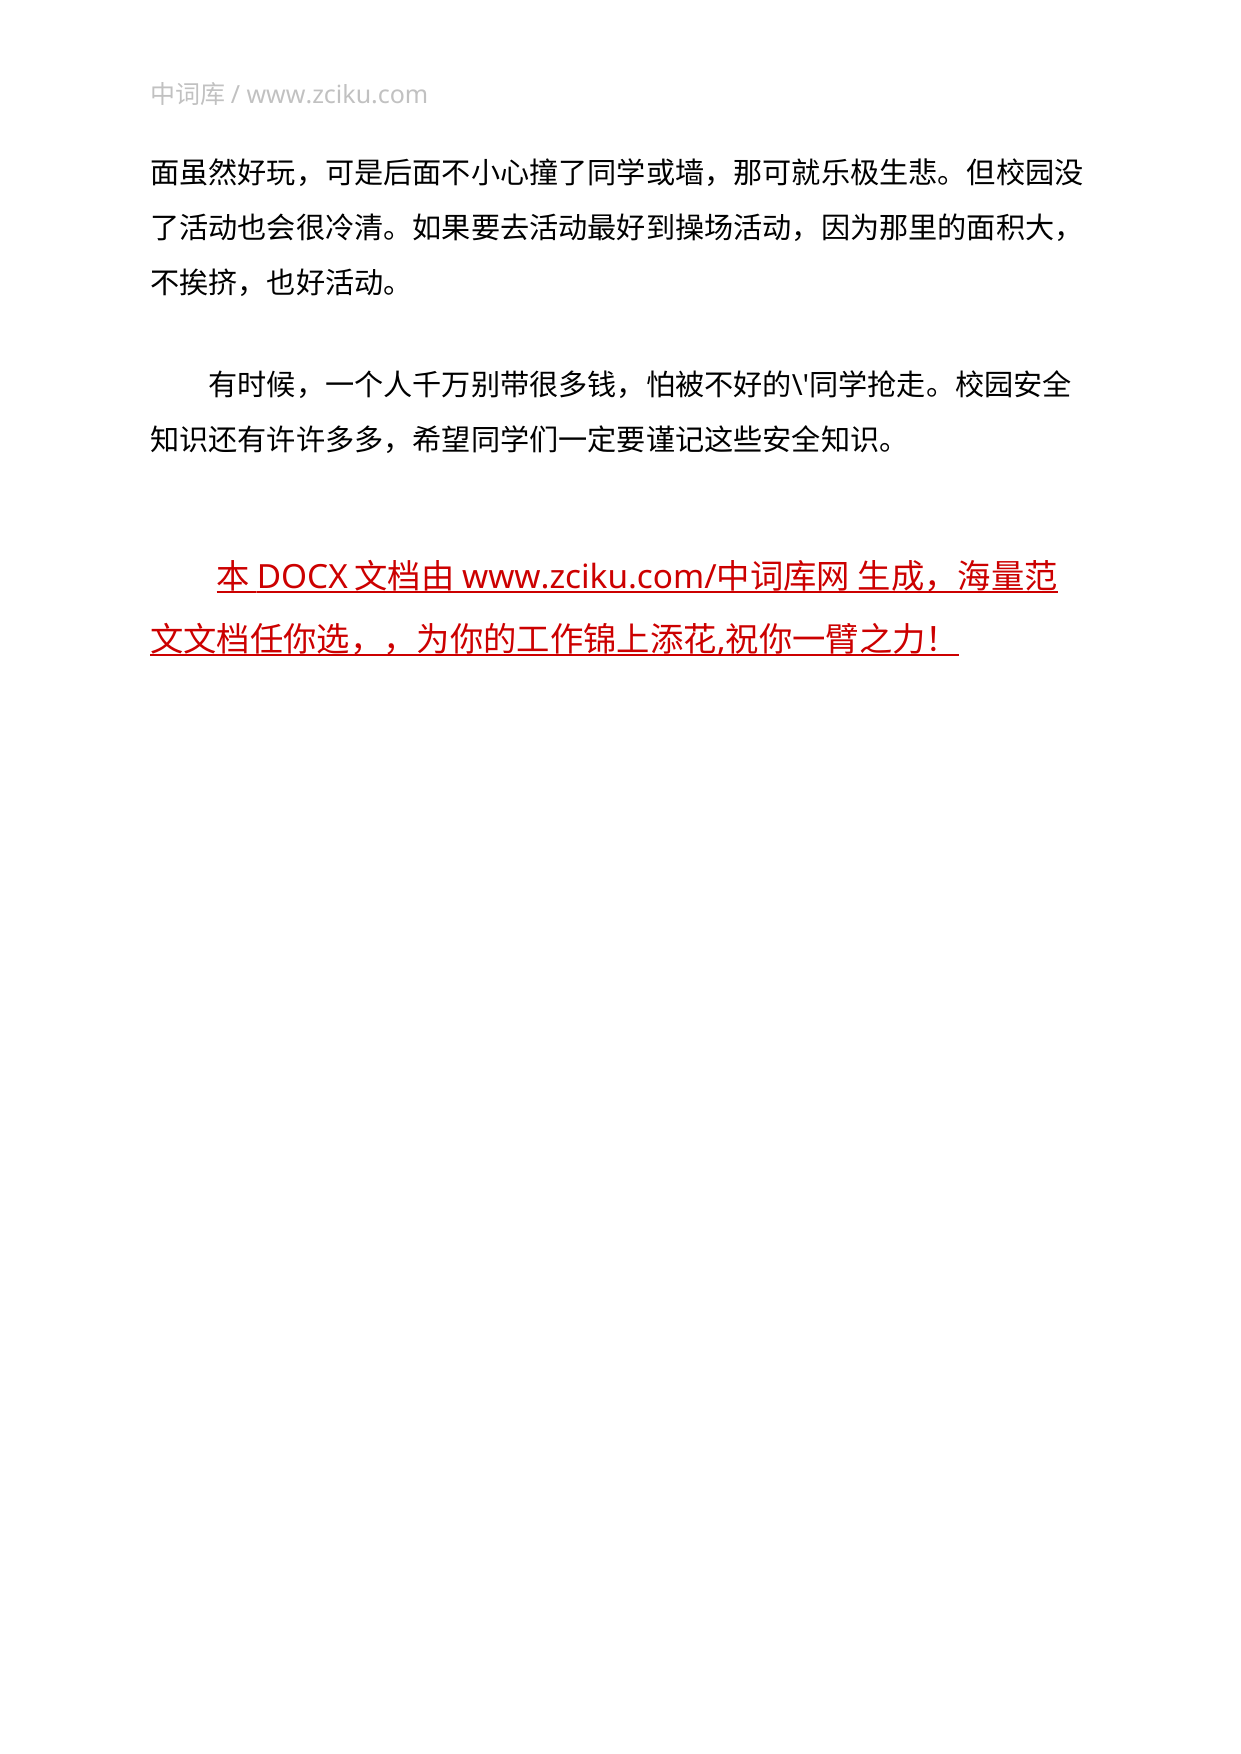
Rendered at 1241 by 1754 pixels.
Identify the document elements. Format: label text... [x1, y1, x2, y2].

text 本DOCX文档由 www.zciku.com/中词库网 生成，海量范文文档任你选，，为你的工作锦上添花,祝你一臂之力！ [150, 549, 1090, 661]
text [150, 150, 1090, 302]
text 有时候，一个人千万别带很多钱，怕被不好的\'同学抢走。校园安全知识还有许许多多，希望同学们一定要谨记这些安全知识。 [150, 362, 1090, 459]
